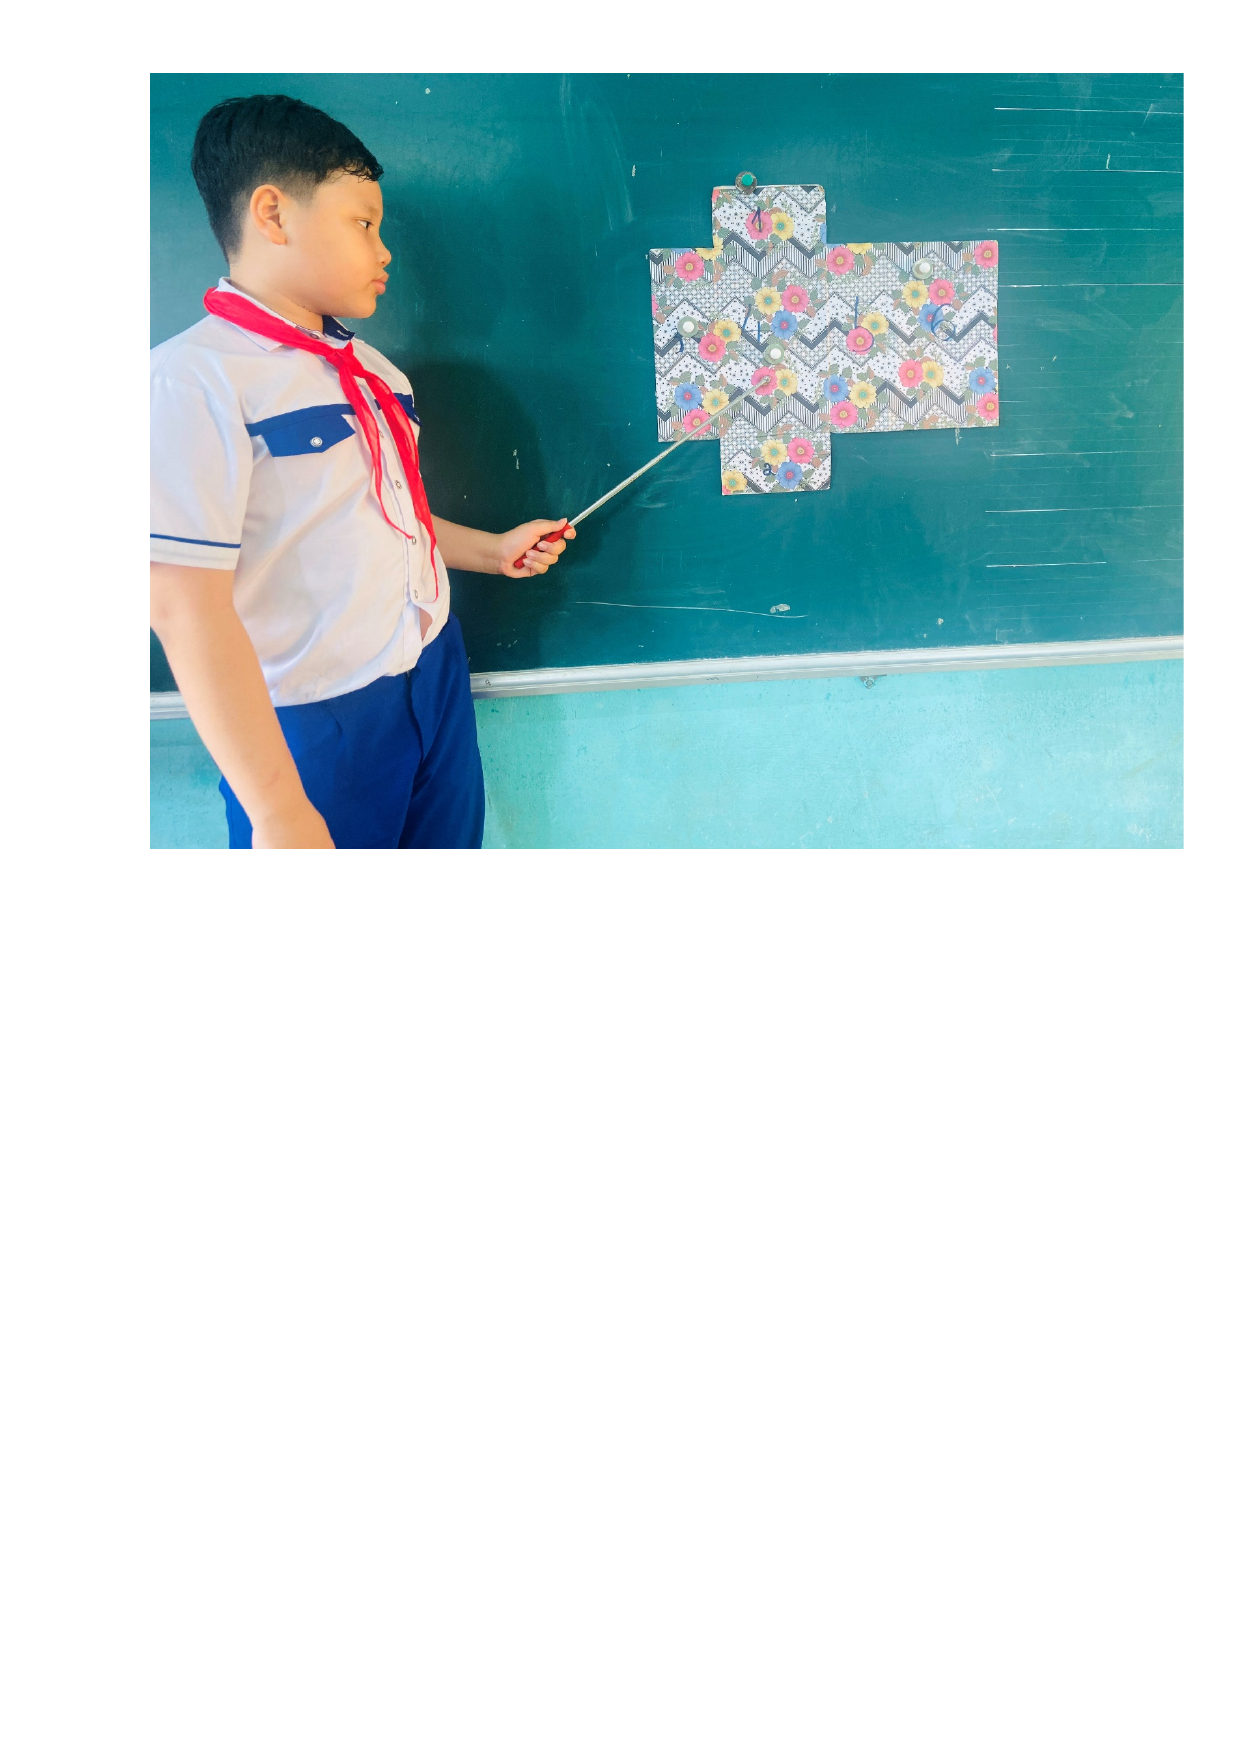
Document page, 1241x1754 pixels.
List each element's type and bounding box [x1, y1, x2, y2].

picture [150, 73, 1184, 849]
